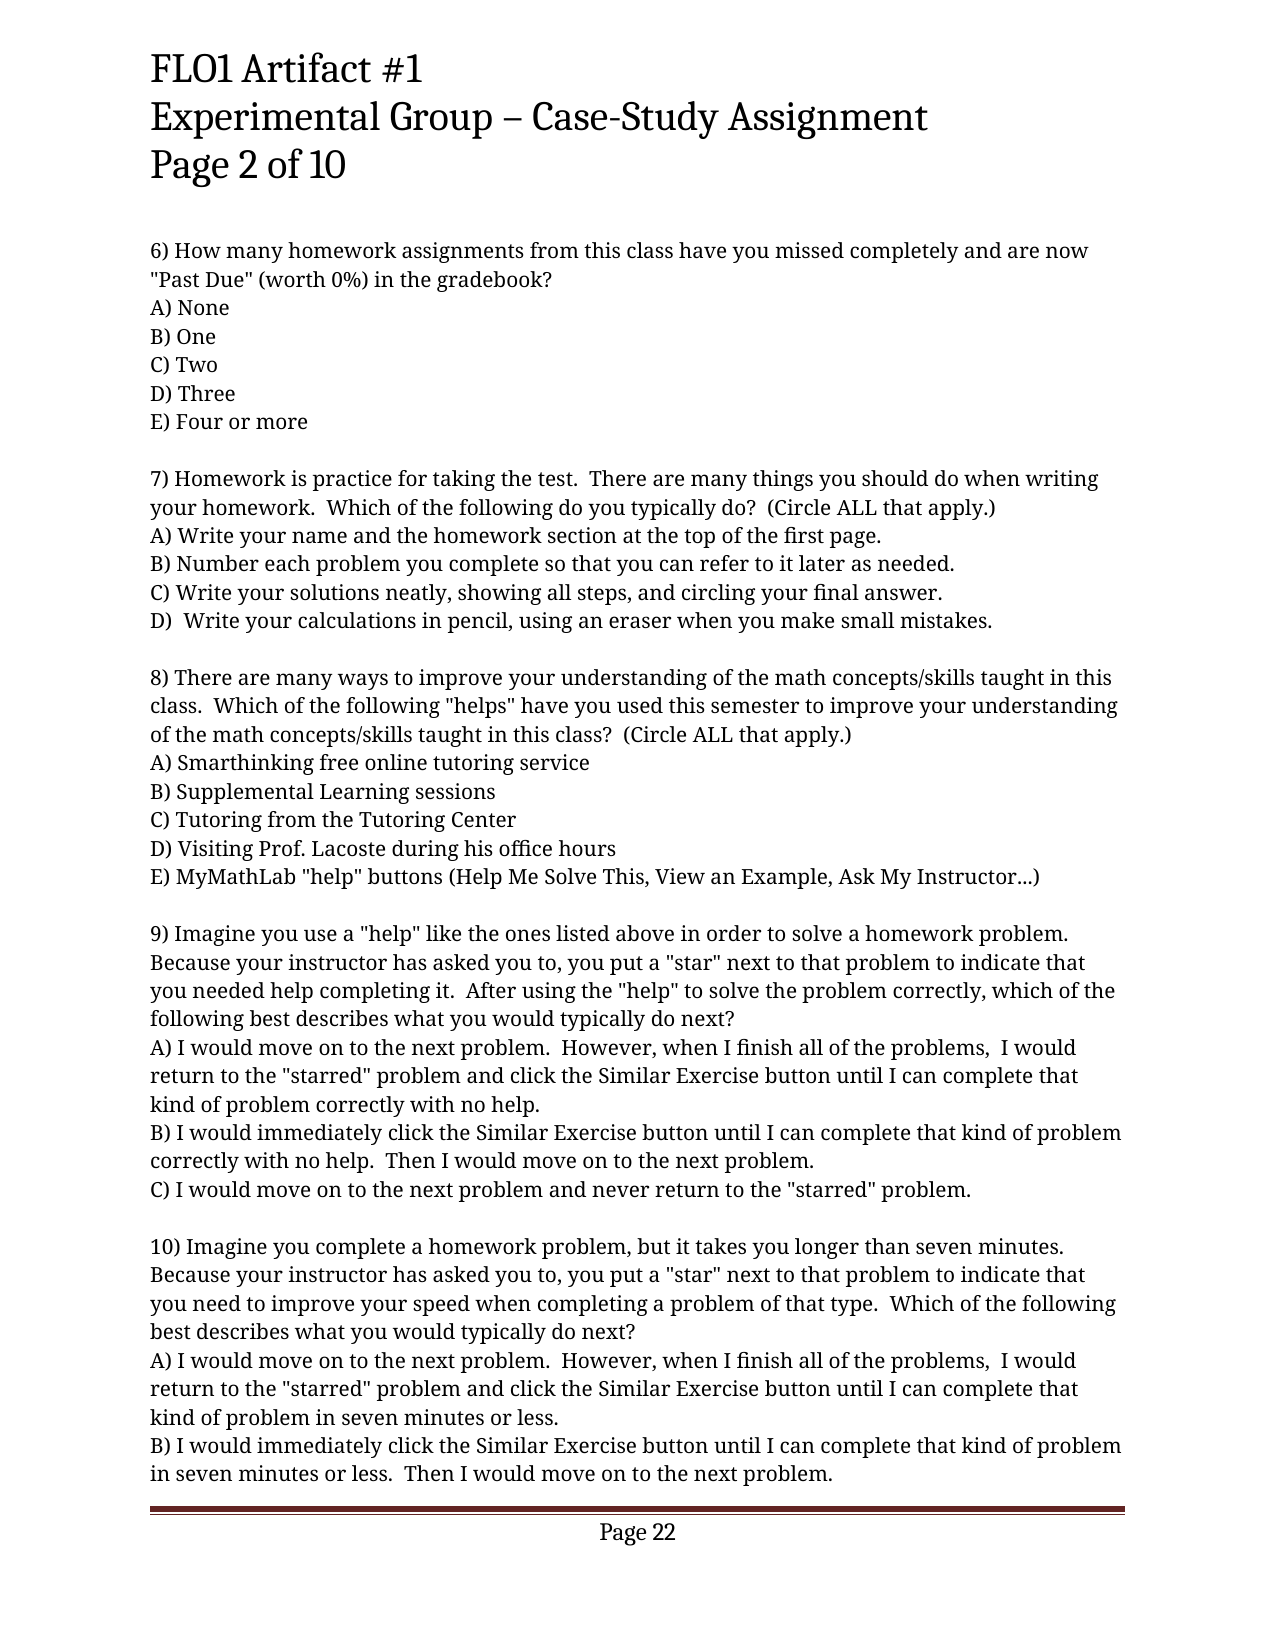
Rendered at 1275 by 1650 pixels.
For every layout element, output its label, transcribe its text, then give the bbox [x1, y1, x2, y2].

text B) I would immediately click the Similar Exercise button until I can complete that kind of problem correctly with no help. Then I would move on to the next problem. [150, 1118, 1125, 1175]
text 6) How many homework assignments from this class have you missed completely and are now "Past Due" (worth 0%) in the gradebook? [150, 237, 1125, 293]
text 9) Imagine you use a "help" like the ones listed above in order to solve a homework problem. Because your instructor has asked you to, you put a "star" next to that problem to indicate that you needed help completing it. After using the "help" to solve the problem correctly, which of the following best describes what you would typically do next? [150, 919, 1125, 1033]
text 8) There are many ways to improve your understanding of the math concepts/skills taught in this class. Which of the following "helps" have you used this semester to improve your understanding of the math concepts/skills taught in this class? (Circle ALL that apply.) [150, 663, 1125, 748]
text C) Tutoring from the Tutoring Center [150, 805, 1125, 834]
text E) MyMathLab "help" buttons (Help Me Solve This, View an Example, Ask My Instructor...) [150, 862, 1125, 891]
text A) I would move on to the next problem. However, when I finish all of the problems, I would return to the "starred" problem and click the Similar Exercise button until I can complete that kind of problem in seven minutes or less. [150, 1346, 1125, 1431]
text D) Three [150, 379, 1125, 407]
text 10) Imagine you complete a homework problem, but it takes you longer than seven minutes. Because your instructor has asked you to, you put a "star" next to that problem to indicate that you need to improve your speed when completing a problem of that type. Which of the following best describes what you would typically do next? [150, 1232, 1125, 1346]
text A) I would move on to the next problem. However, when I finish all of the problems, I would return to the "starred" problem and click the Similar Exercise button until I can complete that kind of problem correctly with no help. [150, 1033, 1125, 1118]
text FLO1 Artifact #1 [150, 45, 1125, 93]
text Page 2 of 10 [150, 141, 1125, 189]
text B) One [150, 322, 1125, 350]
text A) Write your name and the homework section at the top of the first page. [150, 521, 1125, 549]
text Experimental Group – Case-Study Assignment [150, 93, 1125, 141]
text C) Write your solutions neatly, showing all steps, and circling your final answer. [150, 578, 1125, 606]
text E) Four or more [150, 407, 1125, 436]
text C) I would move on to the next problem and never return to the "starred" problem. [150, 1175, 1125, 1203]
text D) Write your calculations in pencil, using an eraser when you make small mistakes. [150, 606, 1125, 635]
text C) Two [150, 350, 1125, 379]
text B) I would immediately click the Similar Exercise button until I can complete that kind of problem in seven minutes or less. Then I would move on to the next problem. [150, 1431, 1125, 1488]
text A) Smarthinking free online tutoring service [150, 748, 1125, 777]
text B) Number each problem you complete so that you can refer to it later as needed. [150, 549, 1125, 578]
text B) Supplemental Learning sessions [150, 777, 1125, 805]
text D) Visiting Prof. Lacoste during his office hours [150, 834, 1125, 862]
text A) None [150, 293, 1125, 322]
text 7) Homework is practice for taking the test. There are many things you should do when writing your homework. Which of the following do you typically do? (Circle ALL that apply.) [150, 464, 1125, 521]
